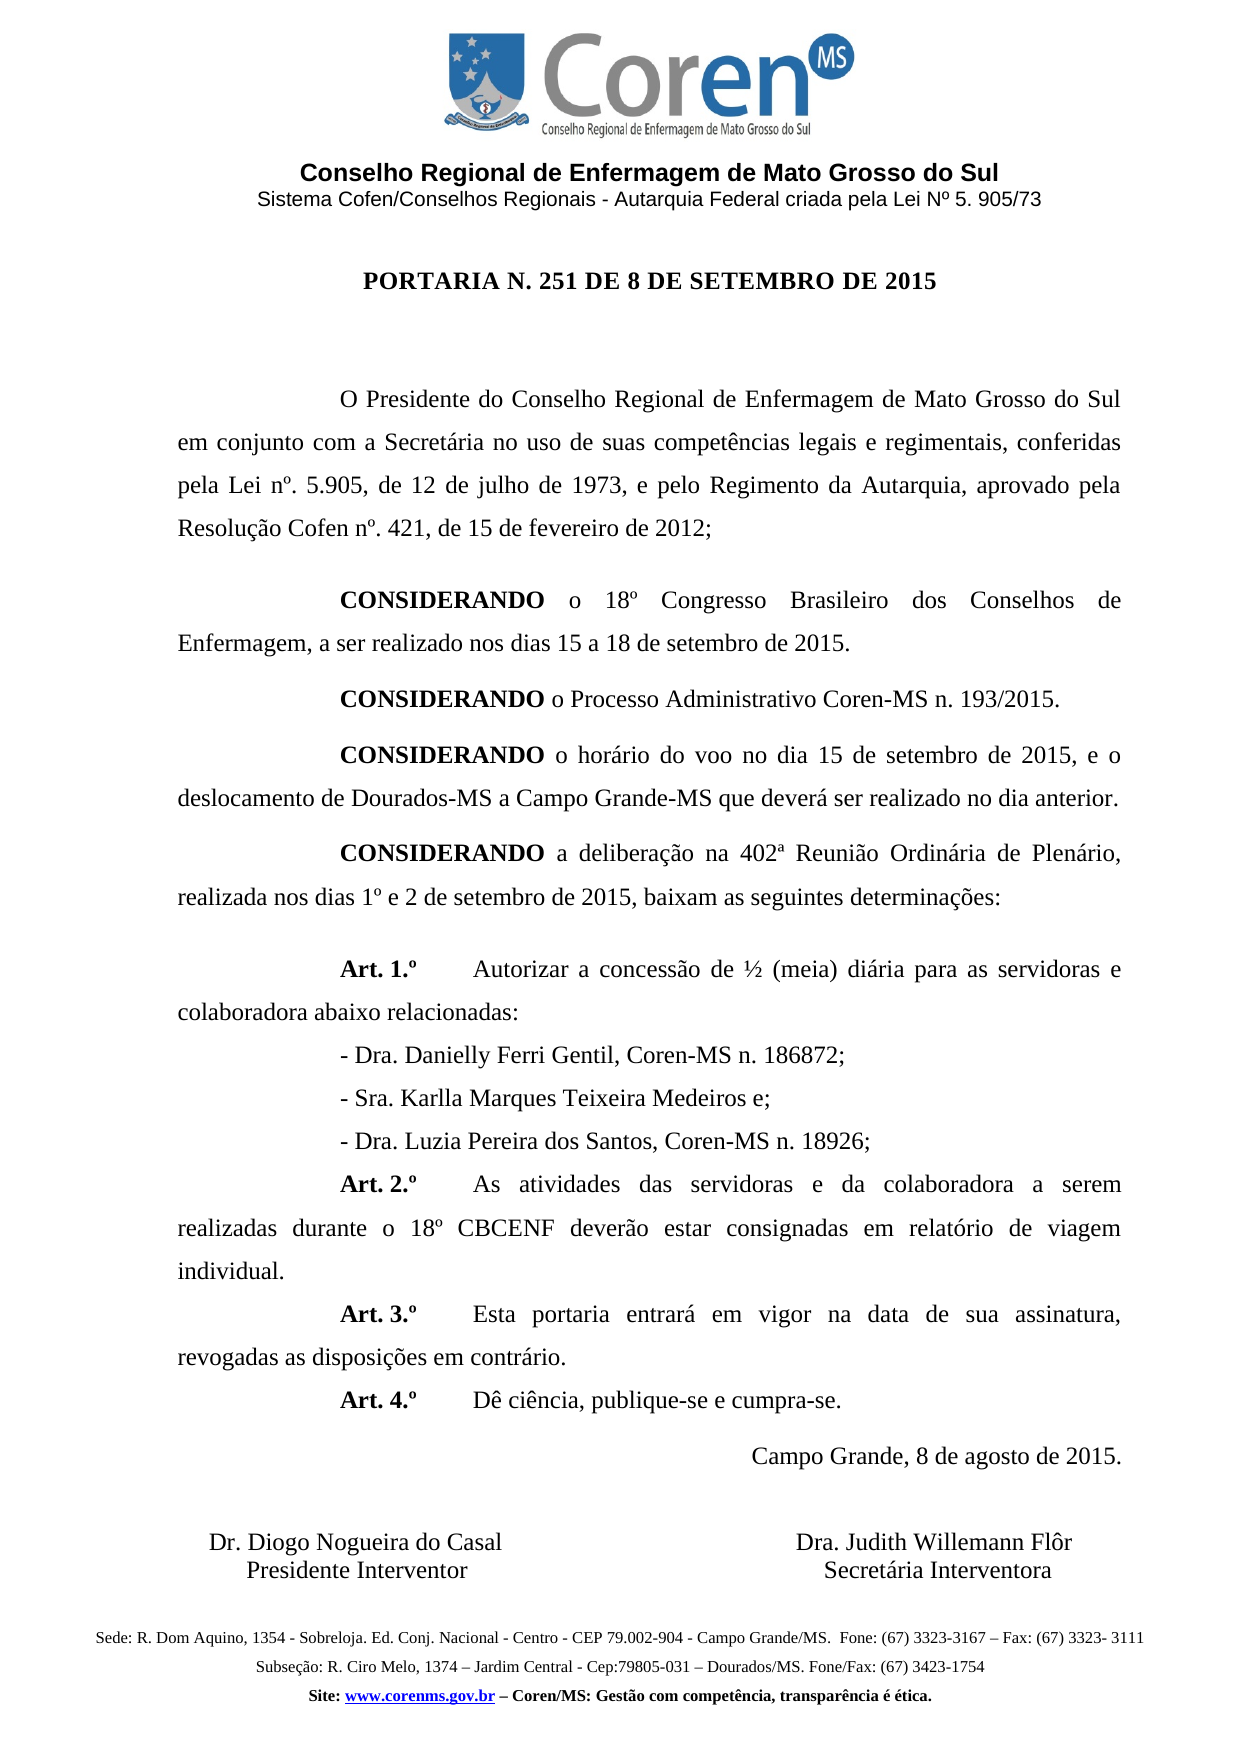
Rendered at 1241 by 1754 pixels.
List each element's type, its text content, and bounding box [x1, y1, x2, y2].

text CONSIDERANDO o horário do voo no dia 15 de setembro de 2015, e o deslocamento de Dourados-MS a Campo Grande-MS que deverá ser realizado no dia anterior. [177, 740, 1122, 812]
list Dê ciência, publique-se e cumpra-se. [177, 1385, 1122, 1414]
text Presidente Interventor Secretária Interventora [177, 1556, 1122, 1584]
text Dr. Diogo Nogueira do Casal Dra. Judith Willemann Flôr [177, 1527, 1122, 1556]
text CONSIDERANDO o Processo Administrativo Coren-MS n. 193/2015. [177, 684, 1122, 713]
text O Presidente do Conselho Regional de Enfermagem de Mato Grosso do Sul em conjunto com a Secretária no uso de suas competências legais e regimentais, conferidas pela Lei nº. 5.905, de 12 de julho de 1973, e pelo Regimento da Autarquia, aprovado pela Resolução Cofen nº. 421, de 15 de fevereiro de 2012; [177, 384, 1122, 542]
list Campo Grande, 8 de agosto de 2015. [340, 1441, 1122, 1469]
list Esta portaria entrará em vigor na data de sua assinatura, revogadas as disposições em contrário. [177, 1299, 1122, 1371]
list As atividades das servidoras e da colaboradora a serem realizadas durante o 18º CBCENF deverão estar consignadas em relatório de viagem individual. [177, 1169, 1122, 1284]
title Portaria n. 251 de 8 de SETEMBRO de 2015 [177, 266, 1122, 294]
text CONSIDERANDO o 18º Congresso Brasileiro dos Conselhos de Enfermagem, a ser realizado nos dias 15 a 18 de setembro de 2015. [177, 585, 1122, 657]
picture [442, 29, 857, 142]
text CONSIDERANDO a deliberação na 402ª Reunião Ordinária de Plenário, realizada nos dias 1º e 2 de setembro de 2015, baixam as seguintes determinações: [177, 838, 1122, 910]
list - Dra. Luzia Pereira dos Santos, Coren-MS n. 18926; [340, 1126, 1122, 1155]
list - Dra. Danielly Ferri Gentil, Coren-MS n. 186872; [340, 1040, 1122, 1069]
list Autorizar a concessão de ½ (meia) diária para as servidoras e colaboradora abaixo relacionadas: [177, 954, 1122, 1026]
list - Sra. Karlla Marques Teixeira Medeiros e; [340, 1083, 1122, 1112]
